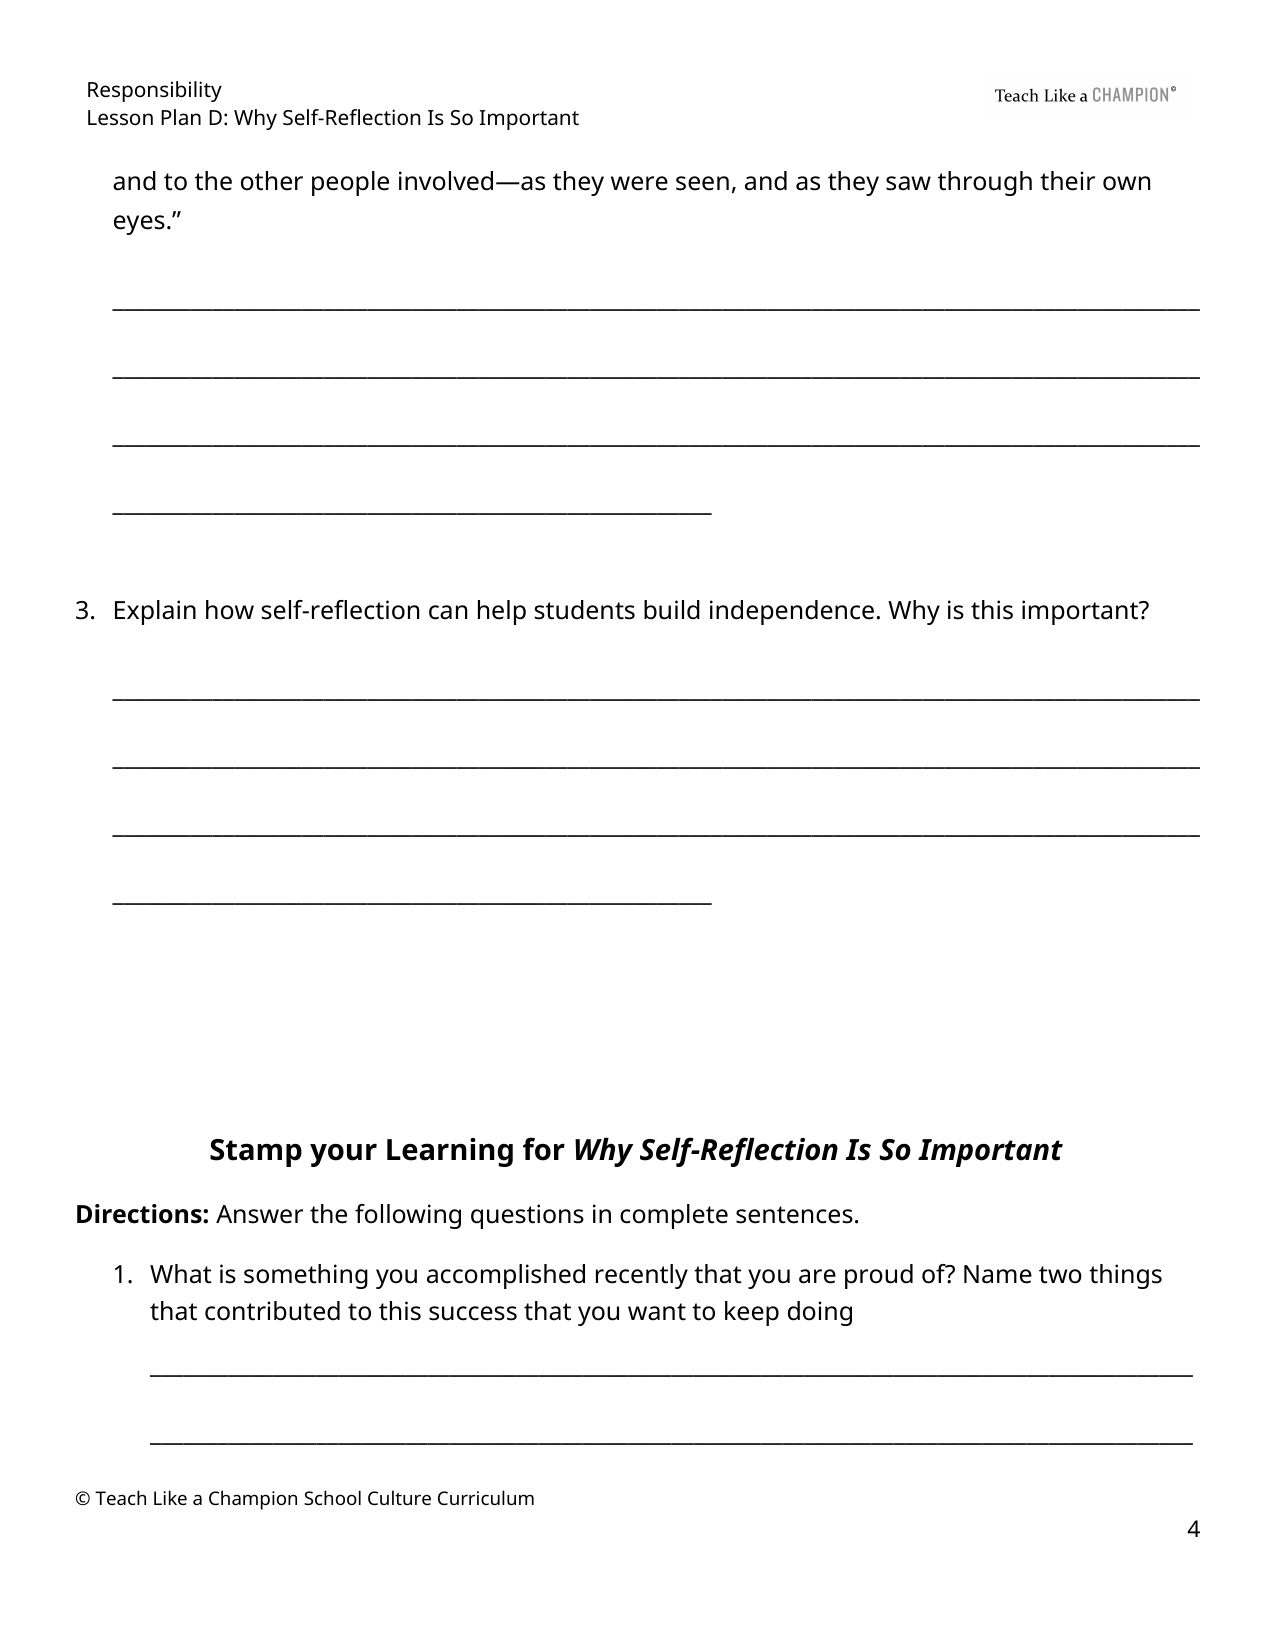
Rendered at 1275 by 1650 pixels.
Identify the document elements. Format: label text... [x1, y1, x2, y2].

text Stamp your Learning for Why Self-Reflection Is So Important [75, 1129, 1200, 1168]
picture [982, 75, 1188, 120]
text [150, 1347, 1200, 1449]
list Explain how self-reflection can help students build independence. Why is this important? [75, 592, 1200, 626]
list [75, 163, 1200, 236]
list What is something you accomplished recently that you are proud of? Name two things that contributed to this success that you want to keep doing [112, 1257, 1200, 1327]
text Directions: Answer the following questions in complete sentences. [75, 1197, 1200, 1231]
